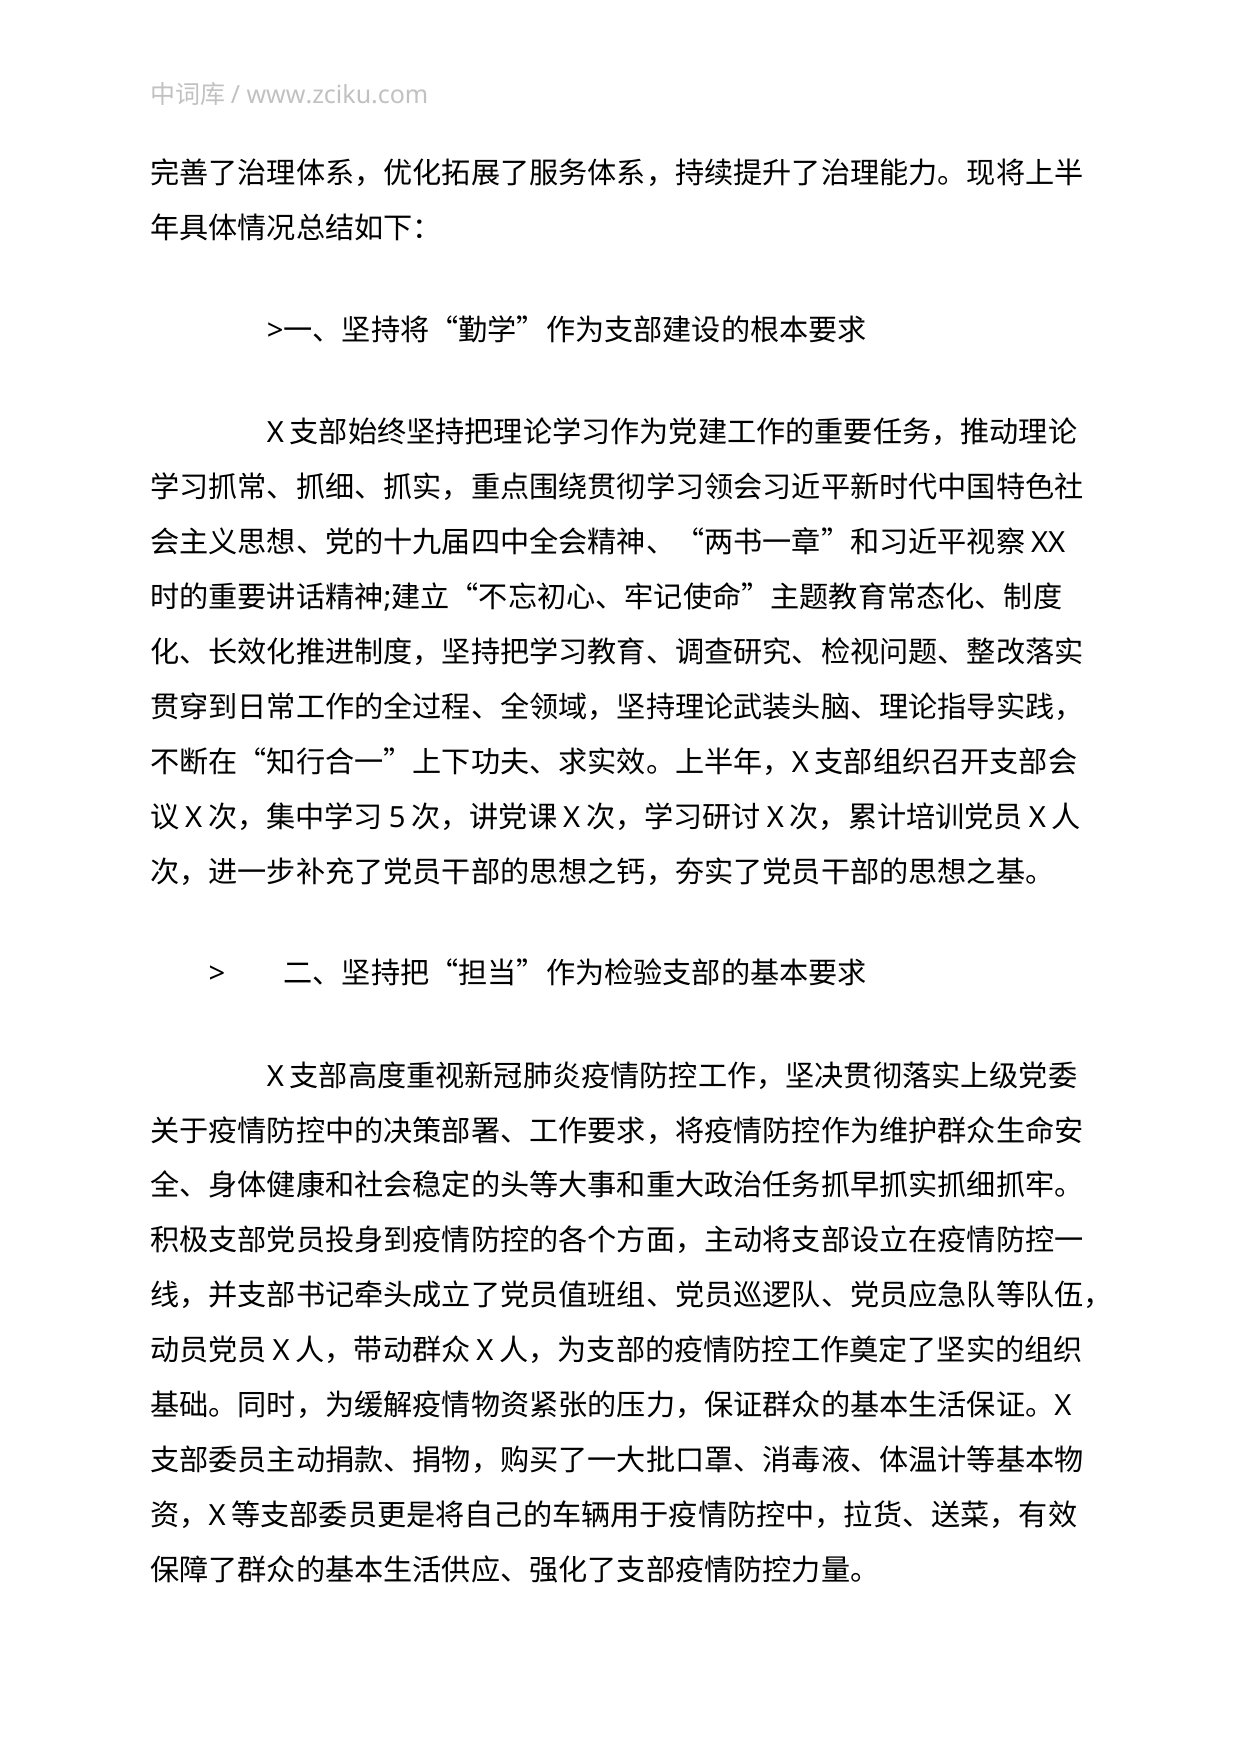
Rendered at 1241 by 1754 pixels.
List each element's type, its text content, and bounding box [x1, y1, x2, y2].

text >一、坚持将“勤学”作为支部建设的根本要求 [150, 307, 1090, 349]
text X支部始终坚持把理论学习作为党建工作的重要任务，推动理论学习抓常、抓细、抓实，重点围绕贯彻学习领会习近平新时代中国特色社会主义思想、党的十九届四中全会精神、“两书一章”和习近平视察XX时的重要讲话精神;建立“不忘初心、牢记使命”主题教育常态化、制度化、长效化推进制度，坚持把学习教育、调查研究、检视问题、整改落实贯穿到日常工作的全过程、全领域，坚持理论武装头脑、理论指导实践，不断在“知行合一”上下功夫、求实效。上半年，X支部组织召开支部会议X次，集中学习5次，讲党课X次，学习研讨X次，累计培训党员X人次，进一步补充了党员干部的思想之钙，夯实了党员干部的思想之基。 [150, 409, 1090, 891]
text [150, 150, 1090, 247]
text > 二、坚持把“担当”作为检验支部的基本要求 [150, 950, 1090, 992]
text X支部高度重视新冠肺炎疫情防控工作，坚决贯彻落实上级党委关于疫情防控中的决策部署、工作要求，将疫情防控作为维护群众生命安全、身体健康和社会稳定的头等大事和重大政治任务抓早抓实抓细抓牢。积极支部党员投身到疫情防控的各个方面，主动将支部设立在疫情防控一线，并支部书记牵头成立了党员值班组、党员巡逻队、党员应急队等队伍，动员党员X人，带动群众X人，为支部的疫情防控工作奠定了坚实的组织基础。同时，为缓解疫情物资紧张的压力，保证群众的基本生活保证。X支部委员主动捐款、捐物，购买了一大批口罩、消毒液、体温计等基本物资，X等支部委员更是将自己的车辆用于疫情防控中，拉货、送菜，有效保障了群众的基本生活供应、强化了支部疫情防控力量。 [150, 1052, 1090, 1589]
